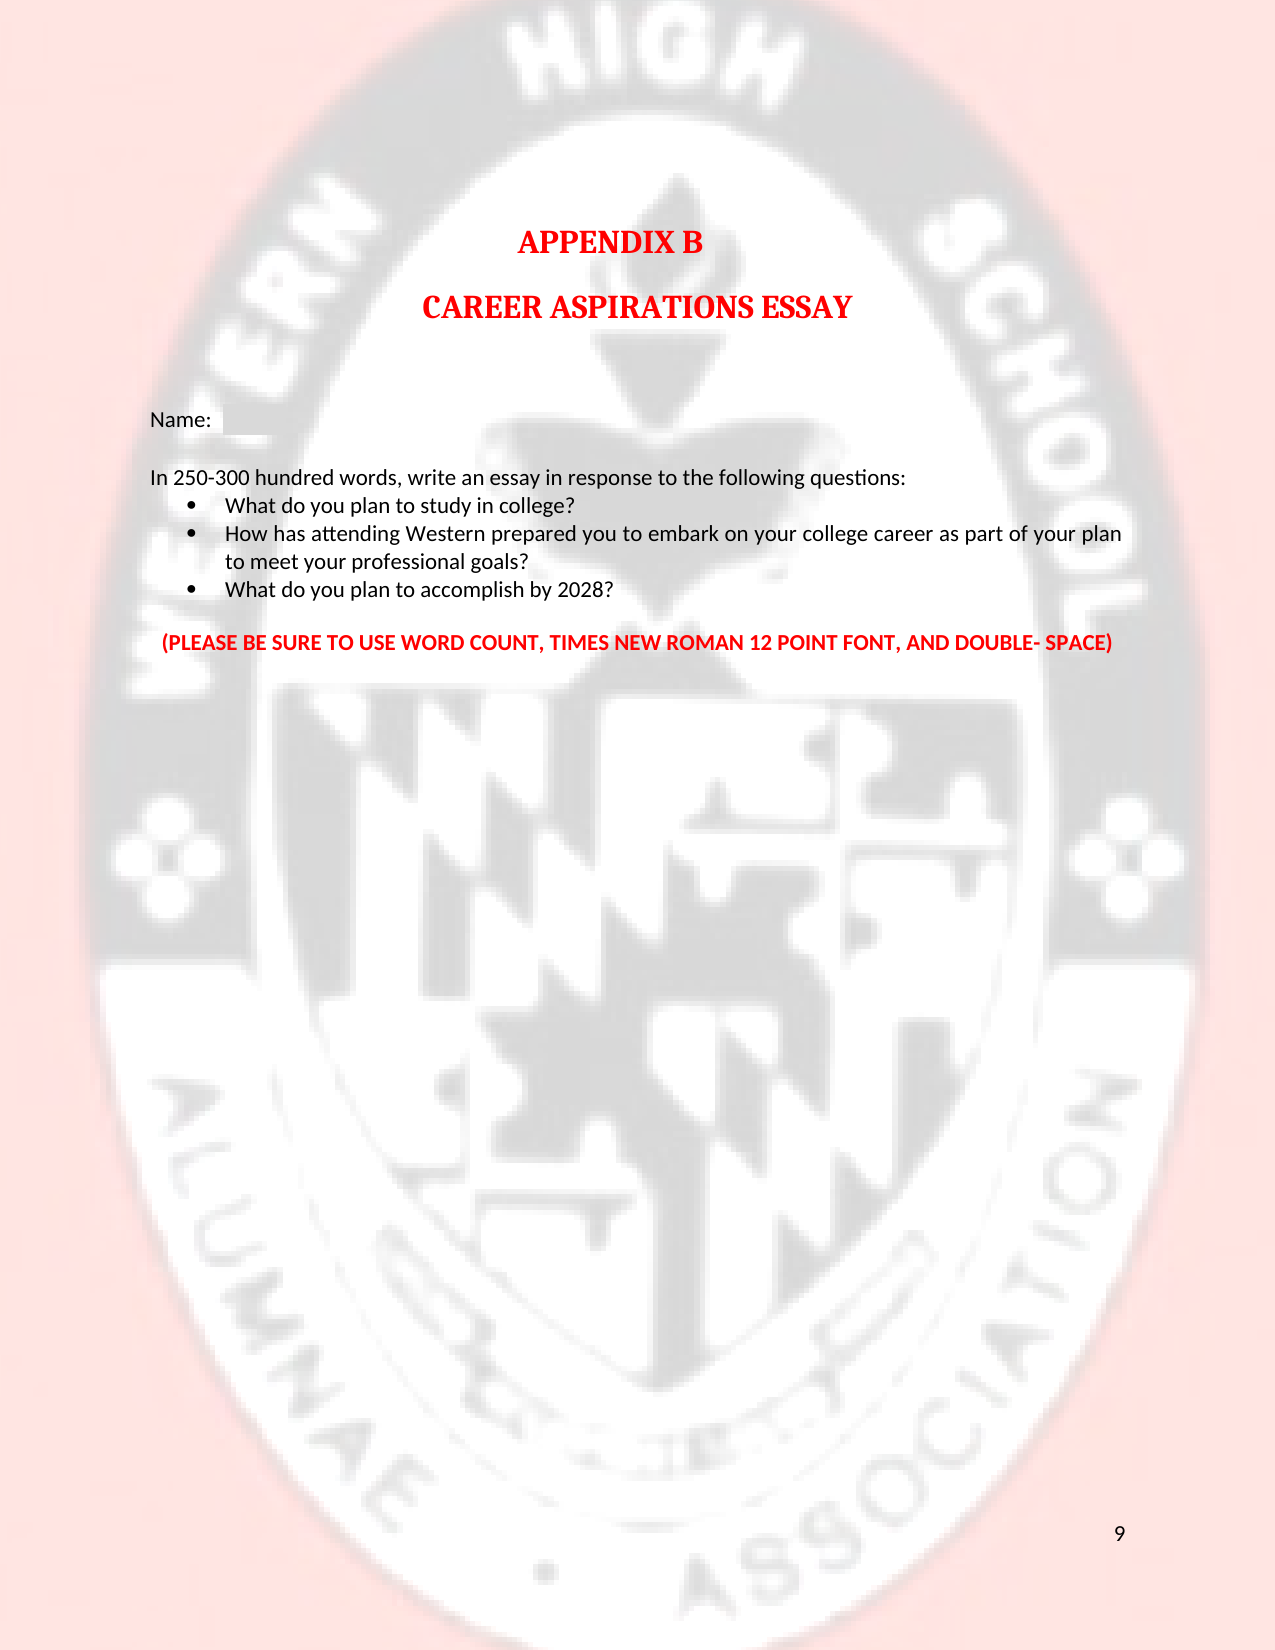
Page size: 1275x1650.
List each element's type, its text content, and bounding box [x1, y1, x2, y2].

list What do you plan to accomplish by 2028? [187, 575, 1125, 603]
list What do you plan to study in college? [187, 491, 1125, 519]
text CAREER ASPIRATIONS ESSAY [150, 288, 1125, 327]
text Name: [150, 403, 1125, 435]
text APPENDIX B [150, 223, 1125, 262]
subtitle (Please be sure to use word count, Times New Roman 12 Point Font, and Double- Space) [150, 628, 1125, 656]
text In 250-300 hundred words, write an essay in response to the following questions: [150, 463, 1125, 491]
list How has attending Western prepared you to embark on your college career as part of your plan to meet your professional goals? [187, 519, 1125, 575]
